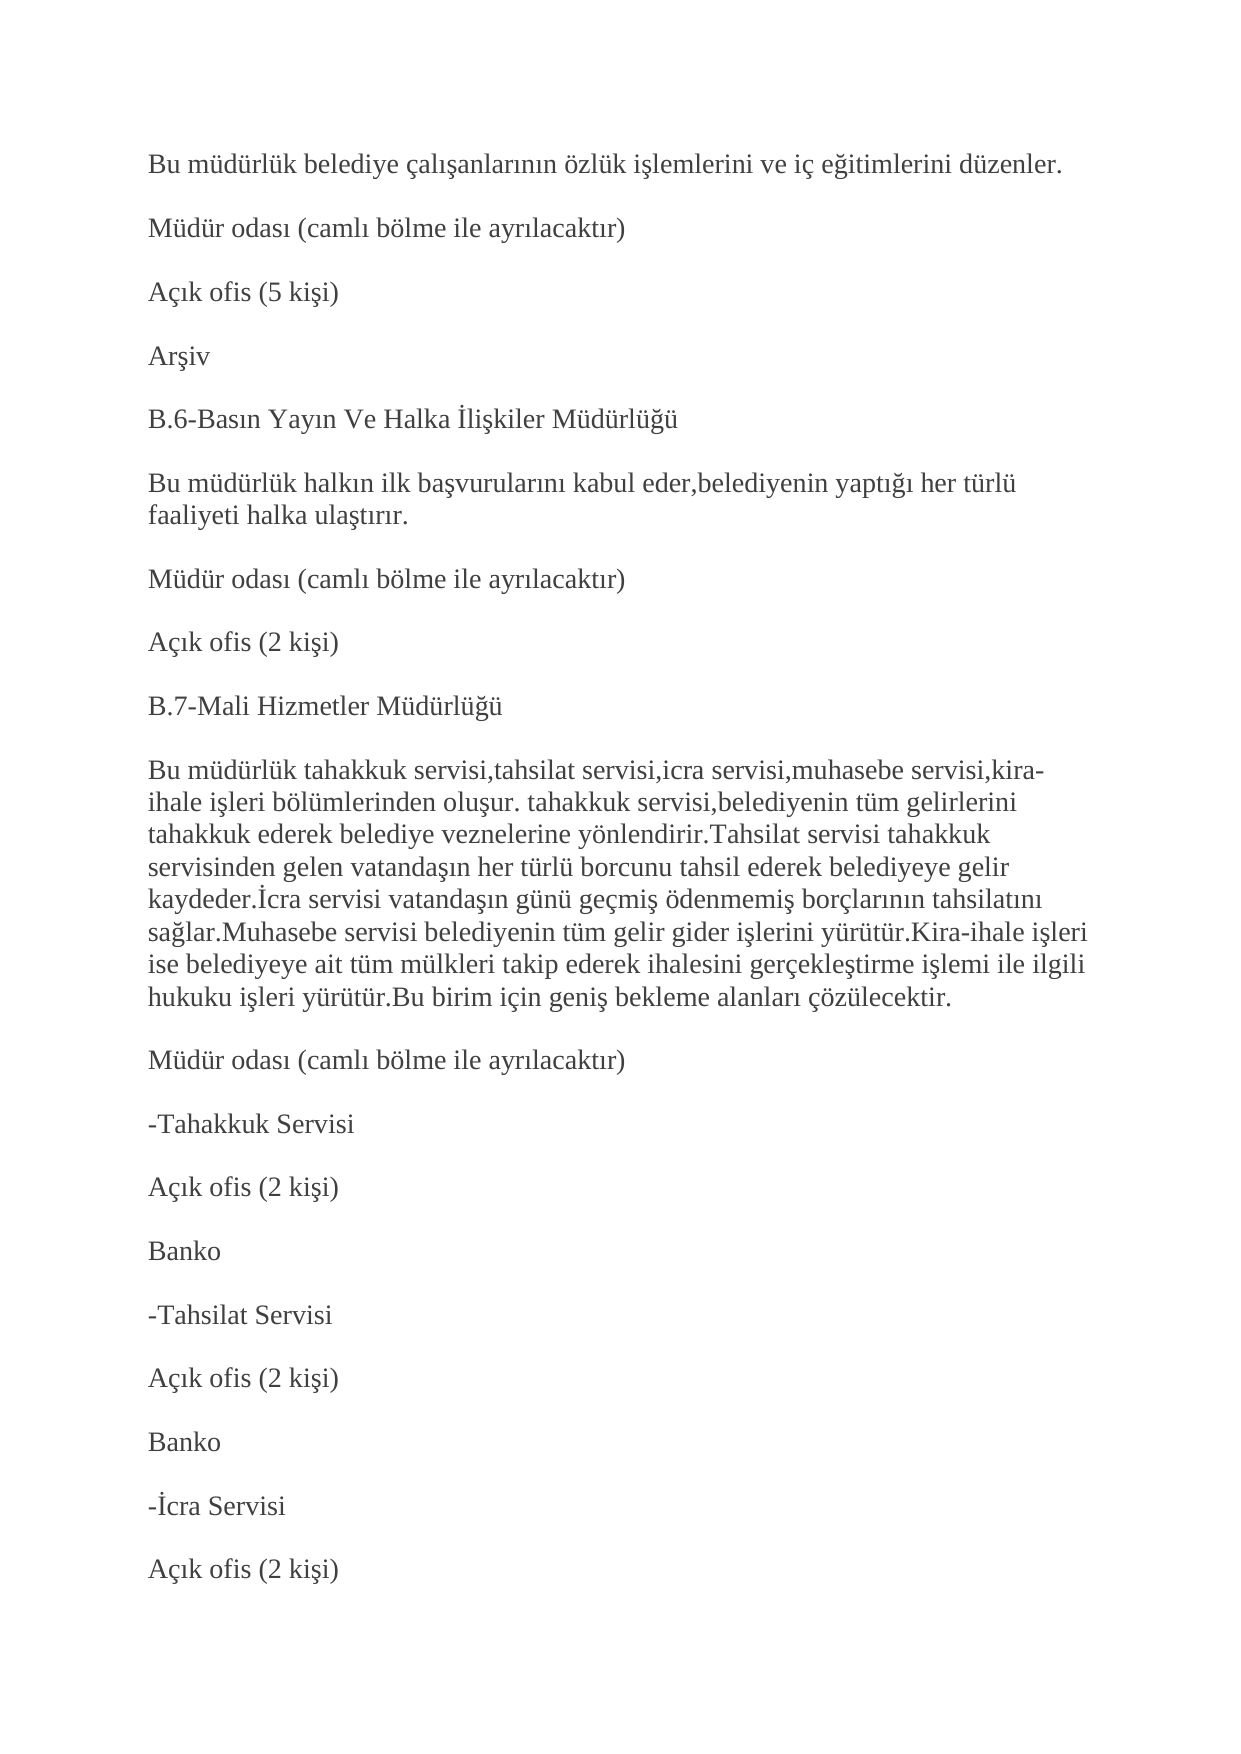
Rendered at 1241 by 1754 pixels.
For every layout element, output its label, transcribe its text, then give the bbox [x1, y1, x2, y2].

text Açık ofis (2 kişi) [148, 1361, 1093, 1394]
text Açık ofis (2 kişi) [148, 626, 1093, 658]
text B.7-Mali Hizmetler Müdürlüğü [148, 689, 1093, 722]
text -Tahsilat Servisi [148, 1298, 1093, 1330]
text Müdür odası (camlı bölme ile ayrılacaktır) [148, 562, 1093, 594]
text Banko [148, 1234, 1093, 1267]
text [148, 211, 1093, 244]
text Banko [148, 1425, 1093, 1457]
text -Tahakkuk Servisi [148, 1107, 1093, 1139]
text Açık ofis (5 kişi) [148, 275, 1093, 307]
text B.6-Basın Yayın Ve Halka İlişkiler Müdürlüğü [148, 402, 1093, 434]
text Bu müdürlük belediye çalışanlarının özlük işlemlerini ve iç eğitimlerini düzenler. [148, 148, 1093, 180]
text Bu müdürlük tahakkuk servisi,tahsilat servisi,icra servisi,muhasebe servisi,kira-ihale işleri bölümlerinden oluşur. tahakkuk servisi,belediyenin tüm gelirlerini tahakkuk ederek belediye veznelerine yönlendirir.Tahsilat servisi tahakkuk servisinden gelen vatandaşın her türlü borcunu tahsil ederek belediyeye gelir kaydeder.İcra servisi vatandaşın günü geçmiş ödenmemiş borçlarının tahsilatını sağlar.Muhasebe servisi belediyenin tüm gelir gider işlerini yürütür.Kira-ihale işleri ise belediyeye ait tüm mülkleri takip ederek ihalesini gerçekleştirme işlemi ile ilgili hukuku işleri yürütür.Bu birim için geniş bekleme alanları çözülecektir. [148, 753, 1093, 1012]
text Açık ofis (2 kişi) [148, 1171, 1093, 1203]
text Arşiv [148, 338, 1093, 371]
text Açık ofis (2 kişi) [148, 1552, 1093, 1585]
text -İcra Servisi [148, 1489, 1093, 1521]
text Müdür odası (camlı bölme ile ayrılacaktır) [148, 1043, 1093, 1076]
text Bu müdürlük halkın ilk başvurularını kabul eder,belediyenin yaptığı her türlü faaliyeti halka ulaştırır. [148, 466, 1093, 531]
